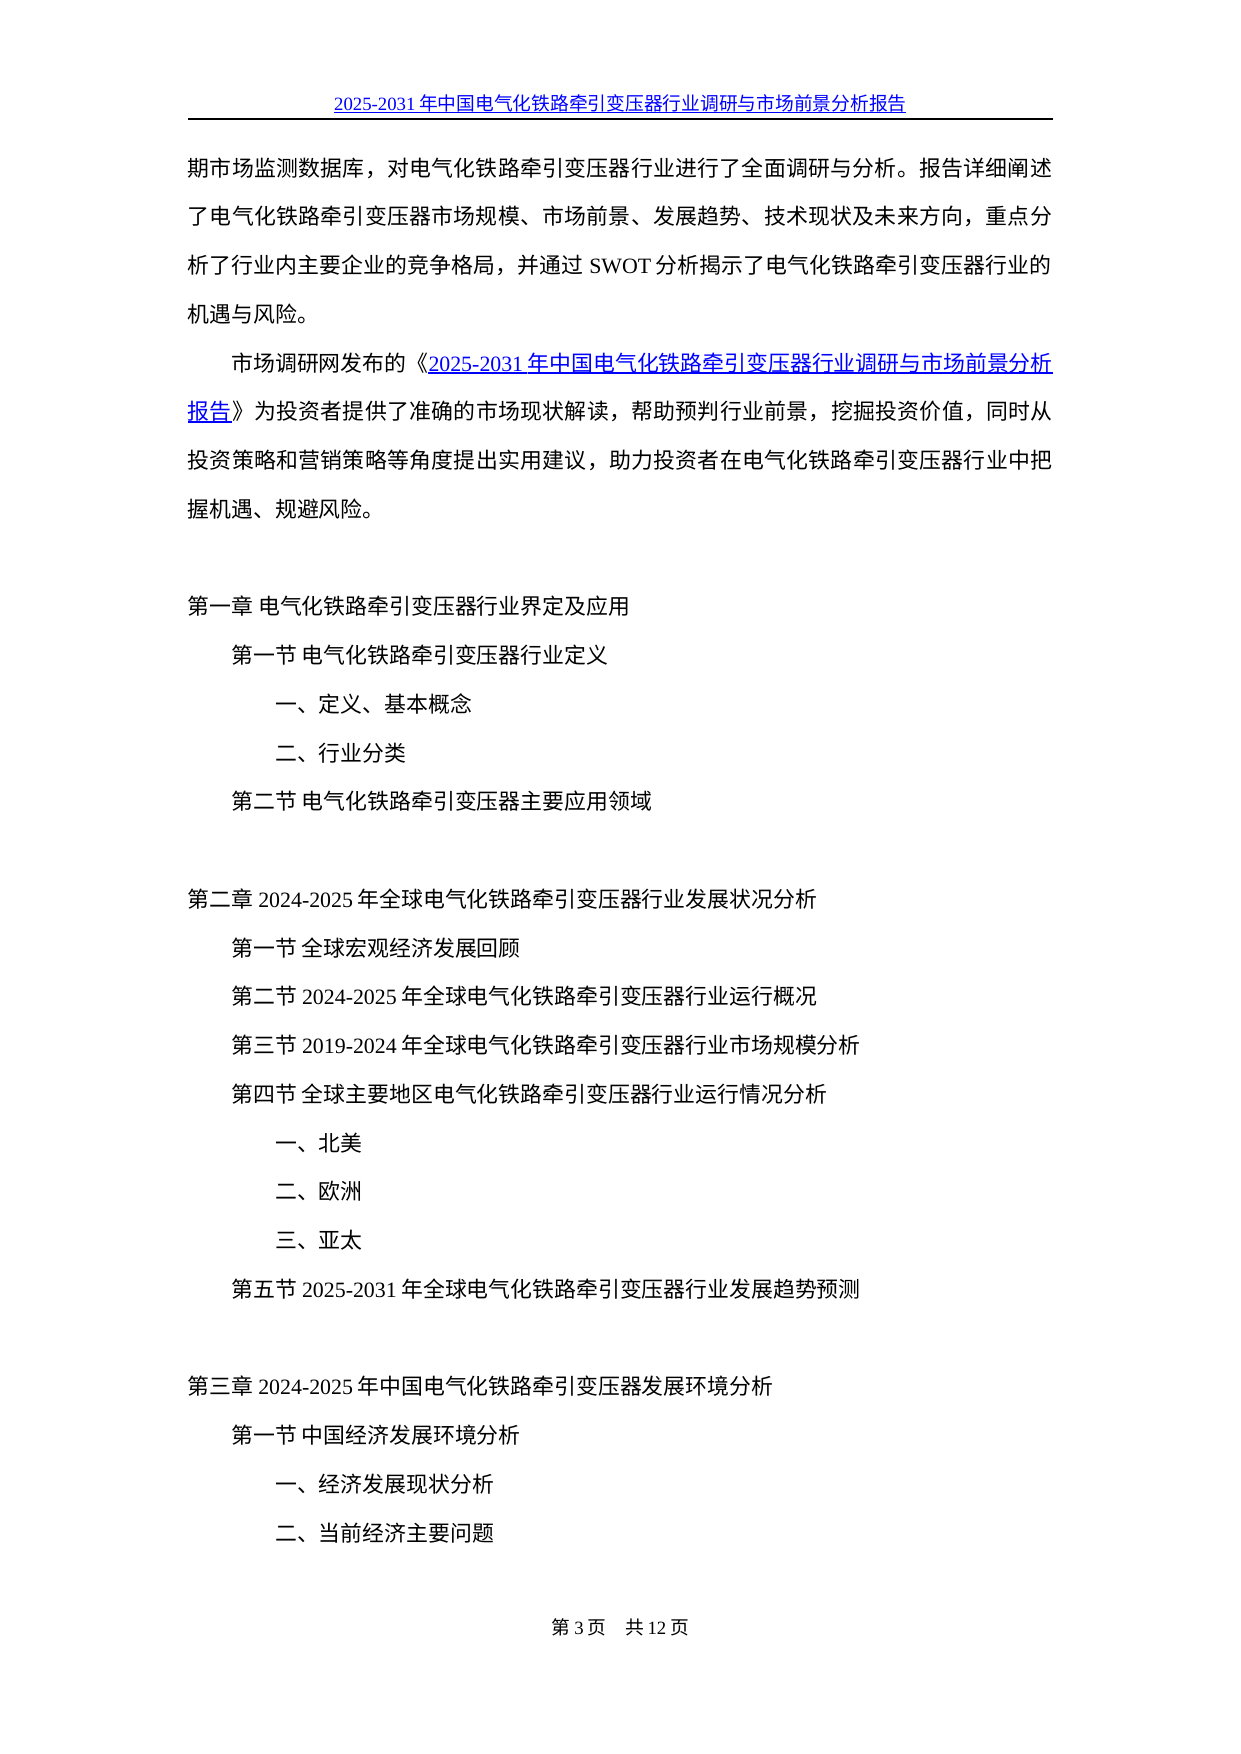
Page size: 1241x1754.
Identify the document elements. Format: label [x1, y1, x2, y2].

text [187, 150, 1053, 1548]
